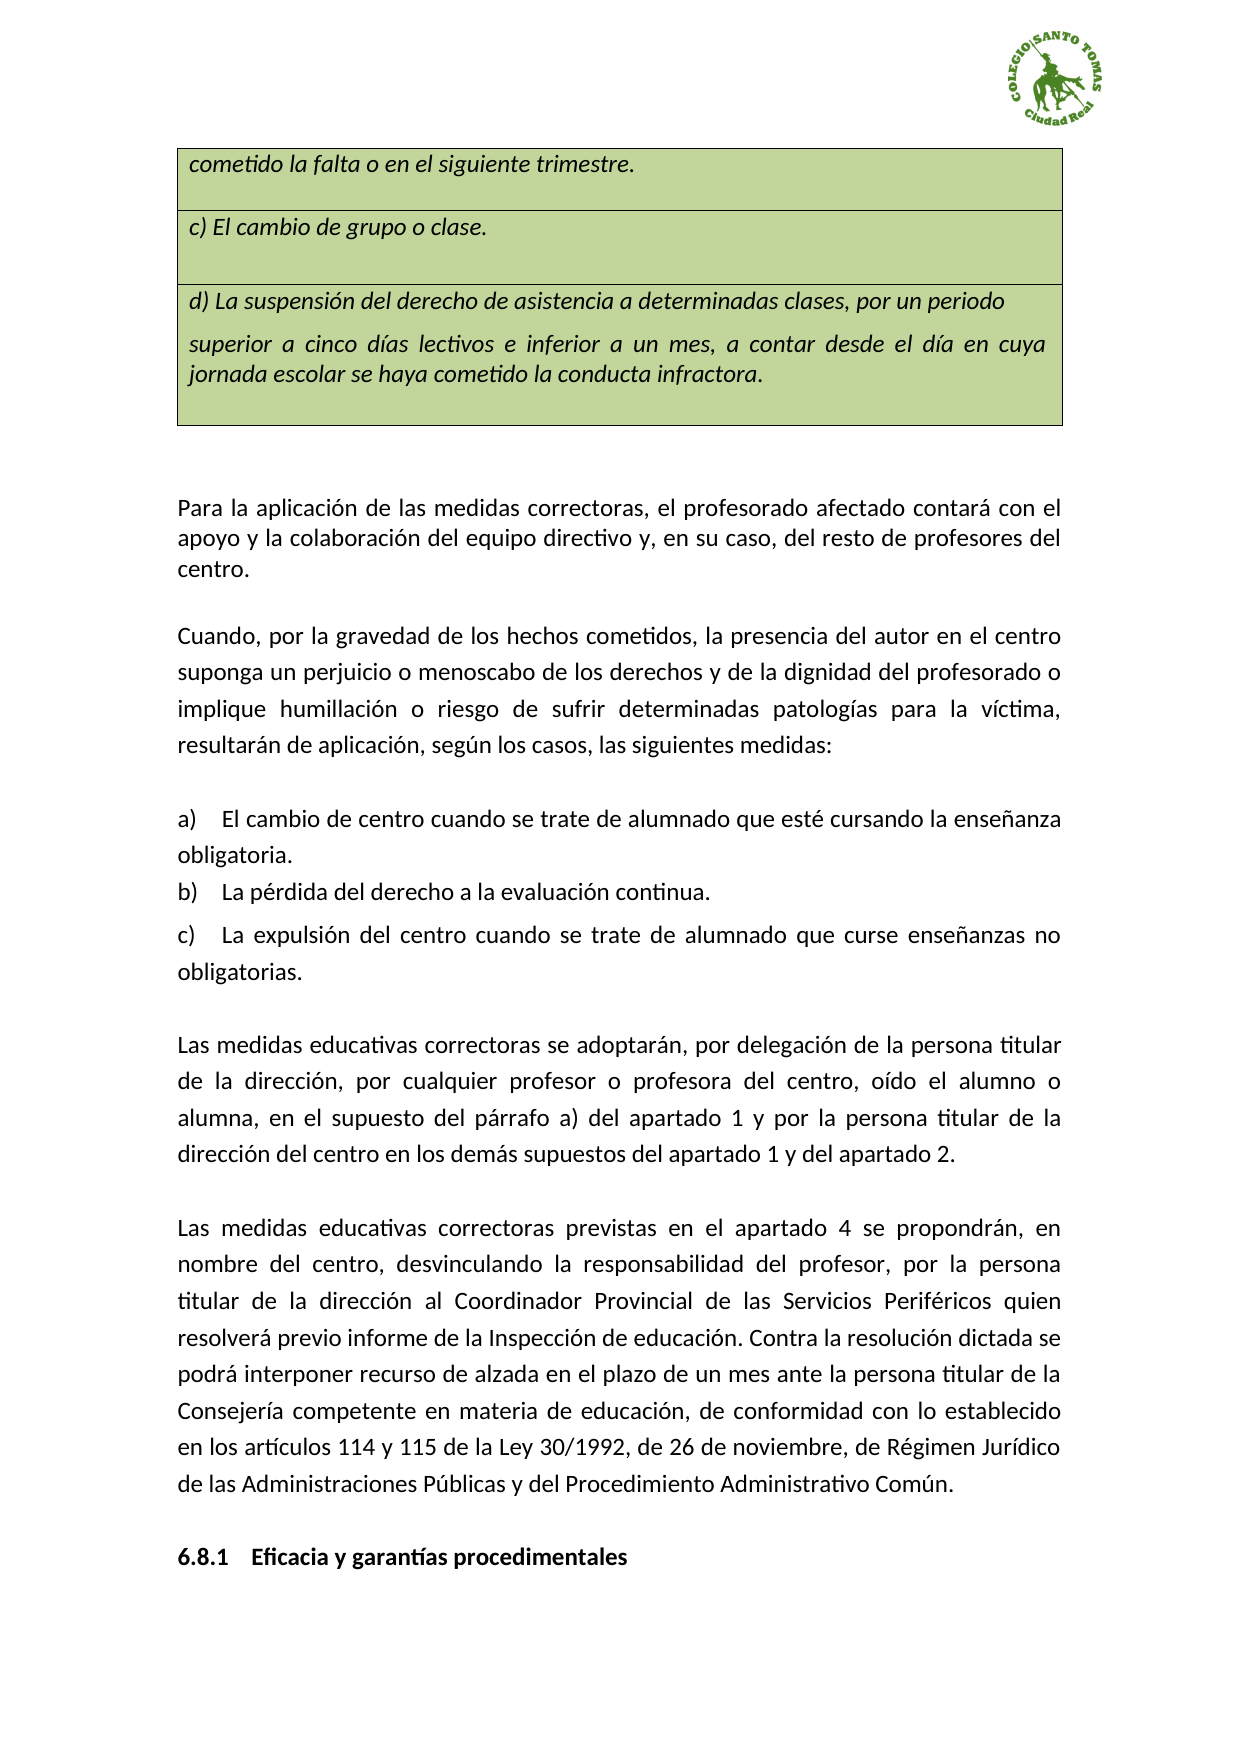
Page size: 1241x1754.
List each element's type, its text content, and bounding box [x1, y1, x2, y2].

picture [1007, 13, 1103, 148]
text Las medidas educativas correctoras se adoptarán, por delegación de la persona titular de la dirección, por cualquier profesor o profesora del centro, oído el alumno o alumna, en el supuesto del párrafo a) del apartado 1 y por la persona titular de la dirección del centro en los demás supuestos del apartado 1 y del apartado 2. [177, 1029, 1063, 1169]
list El cambio de centro cuando se trate de alumnado que esté cursando la enseñanza obligatoria. [177, 803, 1063, 870]
text Cuando, por la gravedad de los hechos cometidos, la presencia del autor en el centro suponga un perjuicio o menoscabo de los derechos y de la dignidad del profesorado o implique humillación o riesgo de sufrir determinadas patologías para la víctima, resultarán de aplicación, según los casos, las siguientes medidas: [177, 620, 1063, 760]
table_cell c) El cambio de grupo o clase. [178, 211, 1062, 284]
text Para la aplicación de las medidas correctoras, el profesorado afectado contará con el apoyo y la colaboración del equipo directivo y, en su caso, del resto de profesores del centro. [177, 492, 1063, 583]
text Las medidas educativas correctoras previstas en el apartado 4 se propondrán, en nombre del centro, desvinculando la responsabilidad del profesor, por la persona titular de la dirección al Coordinador Provincial de las Servicios Periféricos quien resolverá previo informe de la Inspección de educación. Contra la resolución dictada se podrá interponer recurso de alzada en el plazo de un mes ante la persona titular de la Consejería competente en materia de educación, de conformidad con lo establecido en los artículos 114 y 115 de la Ley 30/1992, de 26 de noviembre, de Régimen Jurídico de las Administraciones Públicas y del Procedimiento Administrativo Común. [177, 1212, 1063, 1498]
table_cell d) La suspensión del derecho de asistencia a determinadas clases, por un periodo superior a cinco días lectivos e inferior a un mes, a contar desde el día en cuya jornada escolar se haya cometido la conducta infractora. [178, 285, 1062, 425]
list La pérdida del derecho a la evaluación continua. [177, 876, 1063, 907]
list La expulsión del centro cuando se trate de alumnado que curse enseñanzas no obligatorias. [177, 919, 1063, 986]
list Eficacia y garantías procedimentales [177, 1541, 1063, 1572]
